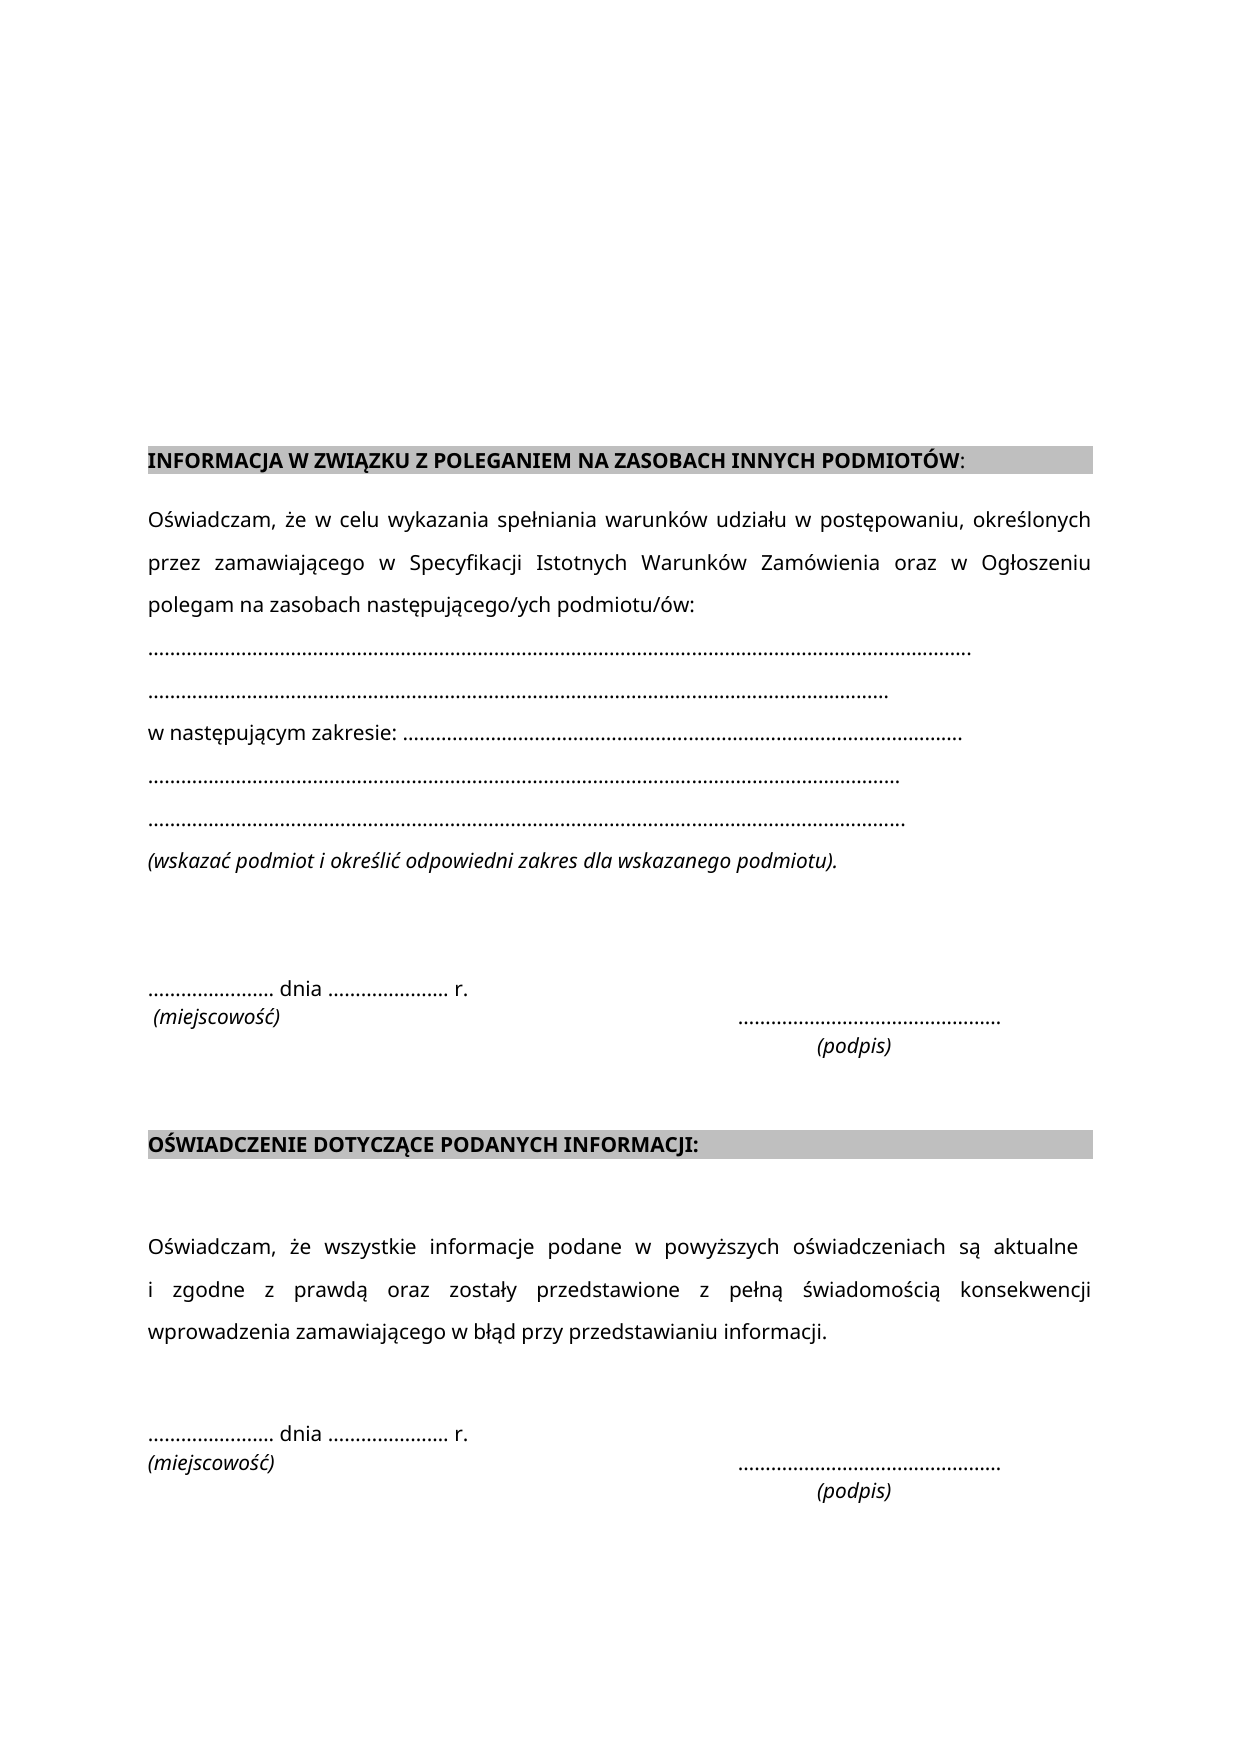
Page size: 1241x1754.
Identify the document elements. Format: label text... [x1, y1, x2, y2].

text (podpis) [738, 1031, 1093, 1059]
text ………………………………………………………………………………………………………………………... [148, 804, 1093, 832]
text INFORMACJA W ZWIĄZKU Z POLEGANIEM NA ZASOBACH INNYCH PODMIOTÓW: [148, 446, 1093, 474]
text (miejscowość) ………………………………………… [148, 1448, 1093, 1476]
text (wskazać podmiot i określić odpowiedni zakres dla wskazanego podmiotu). [148, 846, 1093, 875]
text …………….……. dnia …………………. r. [148, 974, 1093, 1002]
text (miejscowość) ………………………………………… [148, 1002, 1093, 1031]
text Oświadczam, że wszystkie informacje podane w powyższych oświadczeniach są aktualne i zgodne z prawdą oraz zostały przedstawione z pełną świadomością konsekwencji wprowadzenia zamawiającego w błąd przy przedstawianiu informacji. [148, 1232, 1093, 1346]
text ……………………………………………………………………………………………..………………………… [148, 761, 1093, 789]
text OŚWIADCZENIE DOTYCZĄCE PODANYCH INFORMACJI: [148, 1130, 1093, 1159]
text …………….……. dnia …………………. r. [148, 1419, 1093, 1448]
text …………………………………………………………………………………………………………………………….……..……………………………………………………………………………………………………………………… [148, 633, 1093, 704]
text w następującym zakresie: ……………………………………………..…………………………………………. [148, 718, 1093, 747]
text (podpis) [738, 1476, 1093, 1505]
text Oświadczam, że w celu wykazania spełniania warunków udziału w postępowaniu, określonych przez zamawiającego w Specyfikacji Istotnych Warunków Zamówienia oraz w Ogłoszeniu polegam na zasobach następującego/ych podmiotu/ów: [148, 505, 1093, 619]
